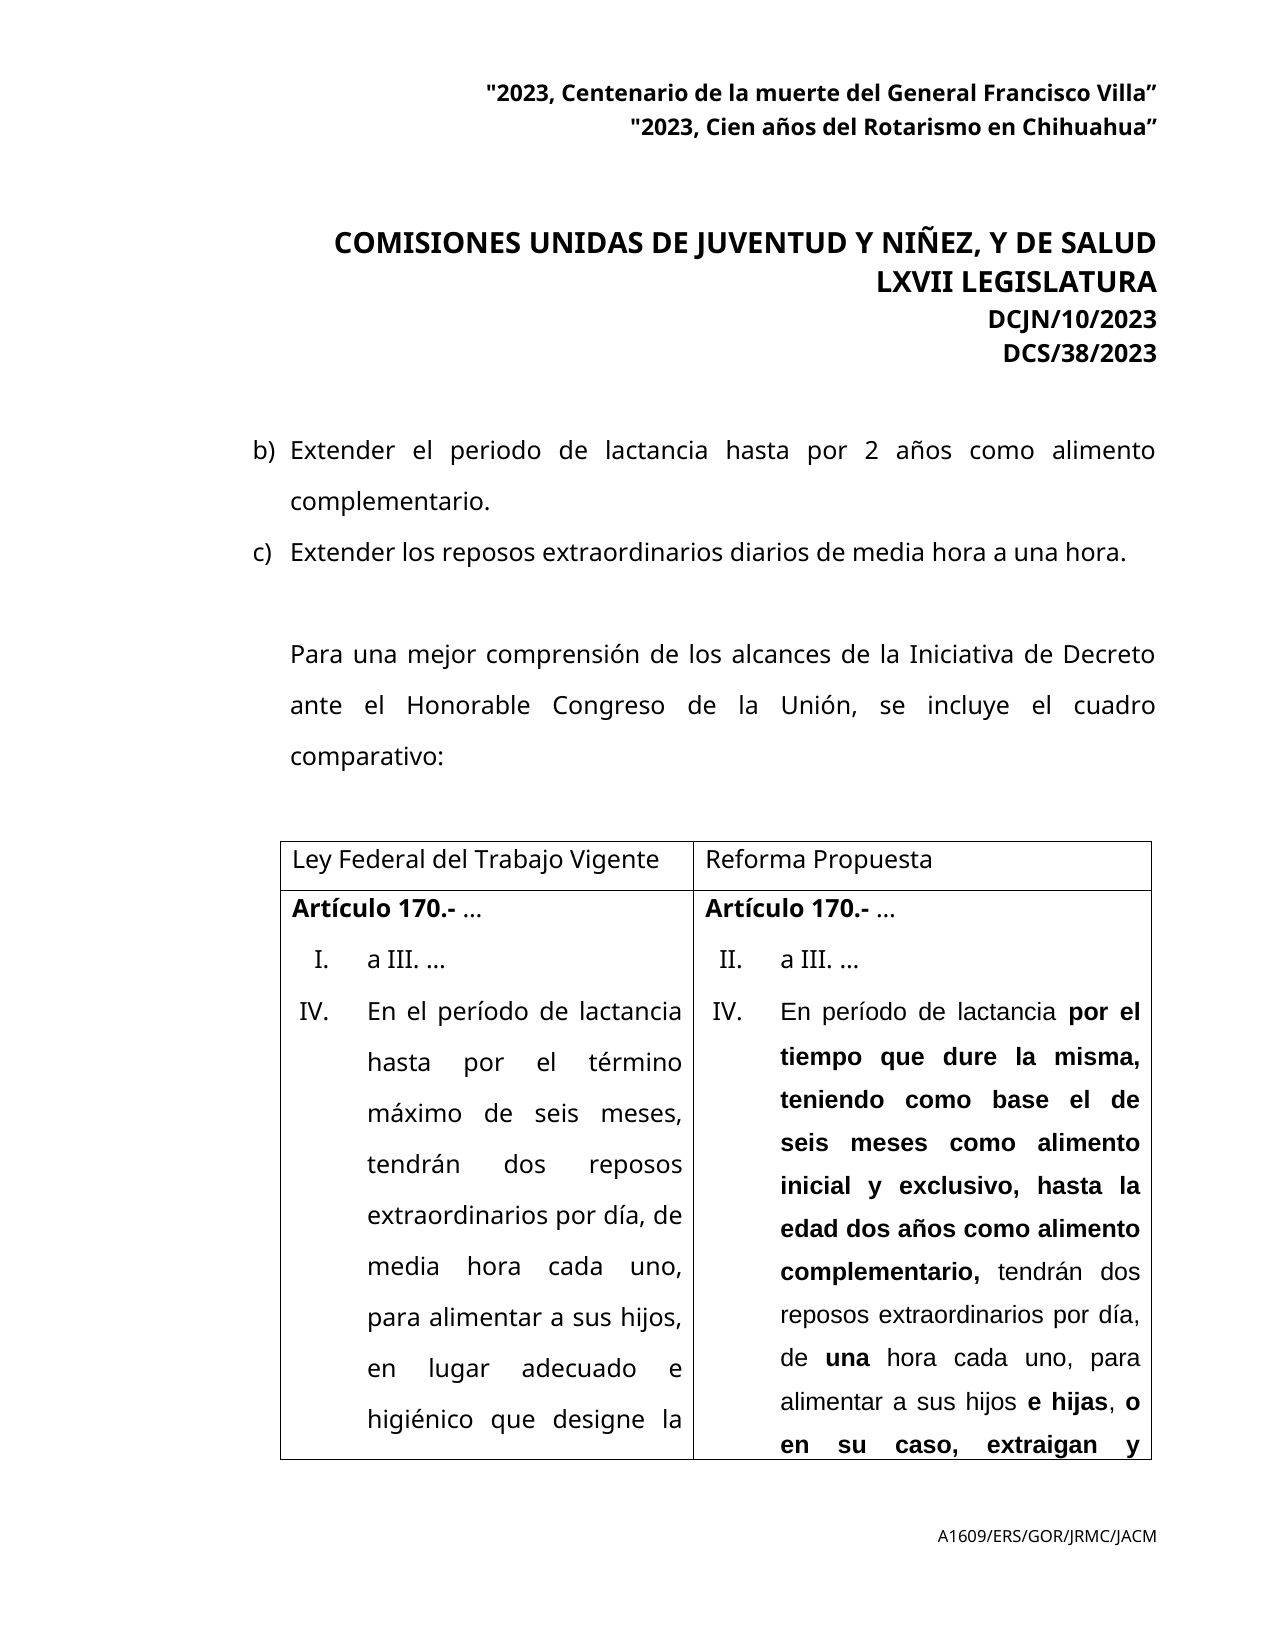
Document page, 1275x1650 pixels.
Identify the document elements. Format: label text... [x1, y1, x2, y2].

list Para una mejor comprensión de los alcances de la Iniciativa de Decreto ante el Honorable Congreso de la Unión, se incluye el cuadro comparativo: [290, 636, 1157, 773]
table_header Reforma Propuesta [694, 842, 1151, 890]
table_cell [281, 891, 693, 1458]
list Extender los reposos extraordinarios diarios de media hora a una hora. [252, 534, 1157, 568]
list Extender el periodo de lactancia hasta por 2 años como alimento complementario. [252, 432, 1157, 517]
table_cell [694, 891, 1151, 1458]
table_header Ley Federal del Trabajo Vigente [281, 842, 693, 890]
